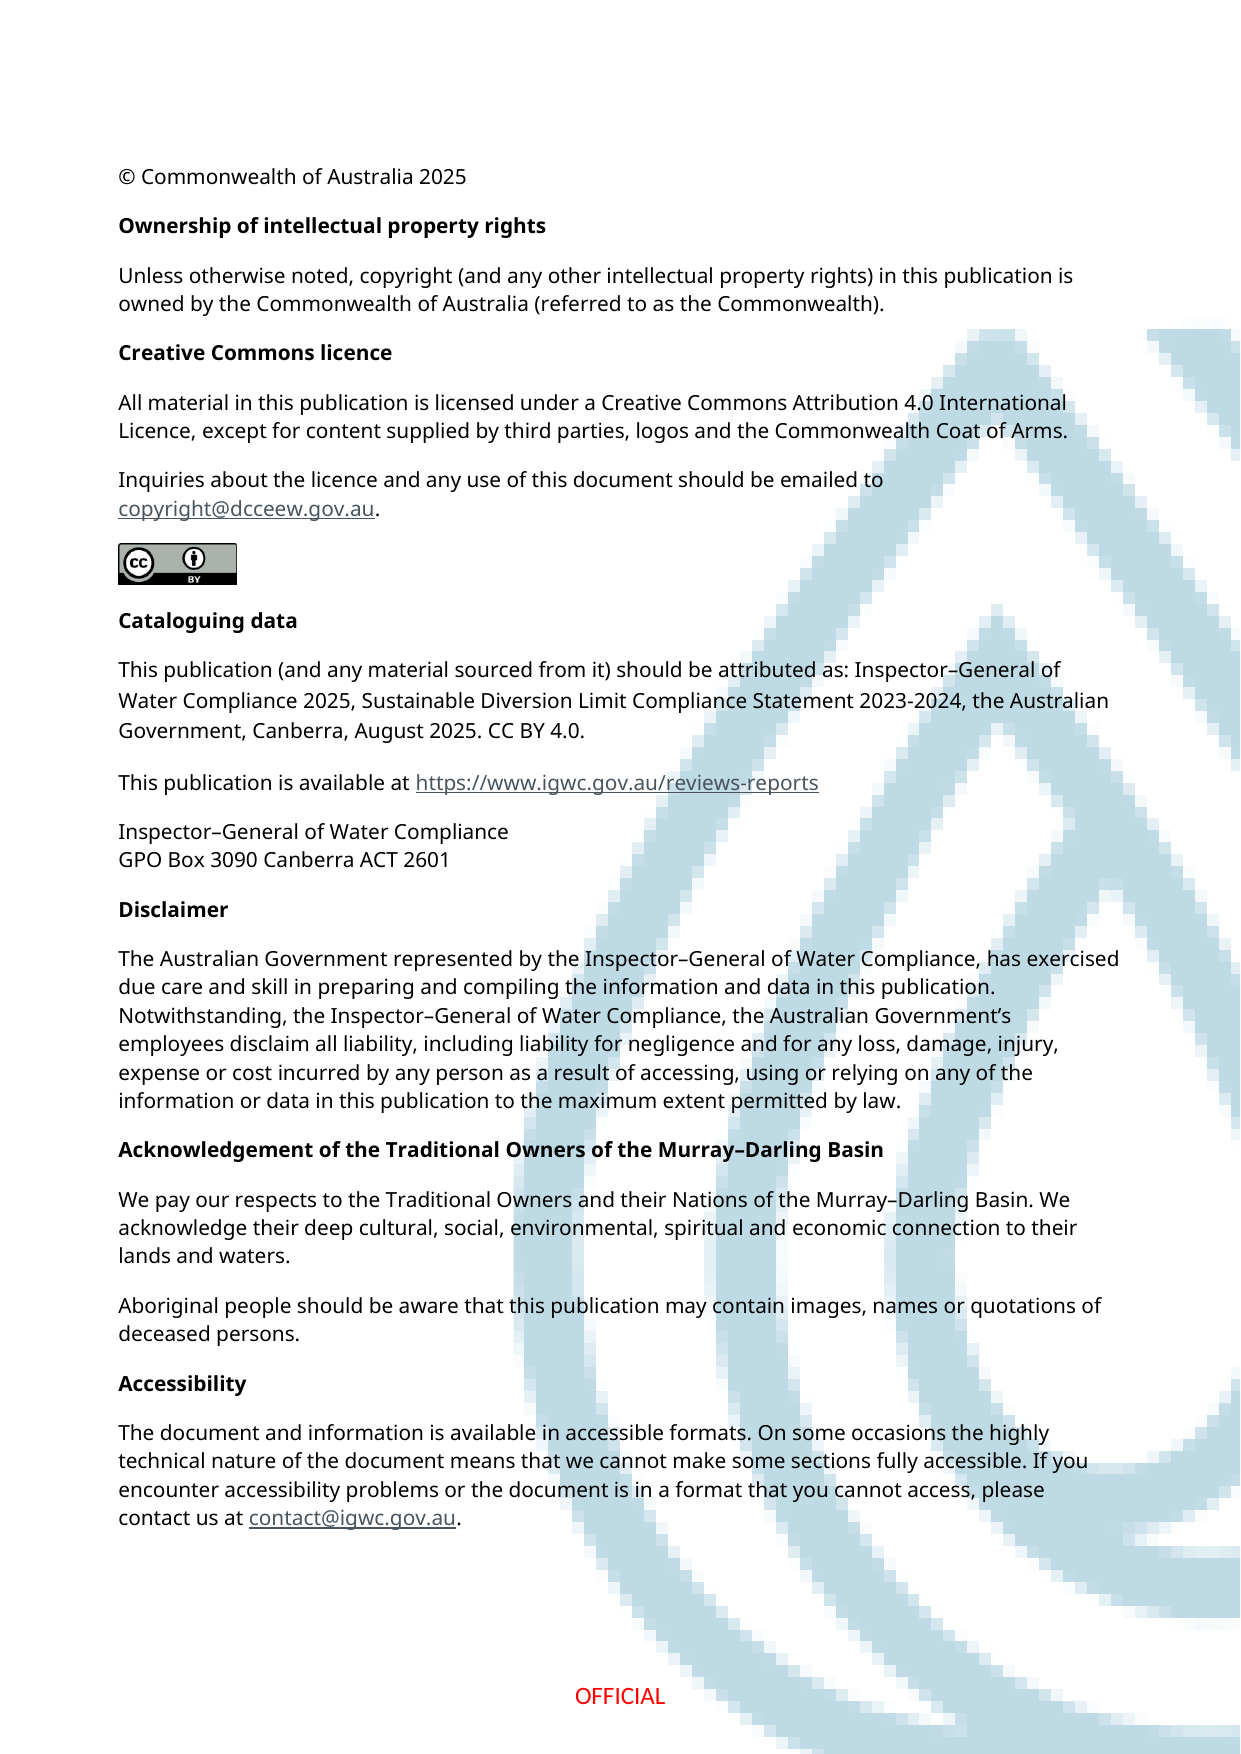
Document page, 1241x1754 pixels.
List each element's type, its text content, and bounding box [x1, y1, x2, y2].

text Inquiries about the licence and any use of this document should be emailed to copyright@dcceew.gov.au. [118, 465, 1122, 522]
text Creative Commons licence [118, 338, 1122, 367]
text Unless otherwise noted, copyright (and any other intellectual property rights) in this publication is owned by the Commonwealth of Australia (referred to as the Commonwealth). [118, 261, 1122, 318]
text Cataloguing data [118, 606, 1122, 634]
text This publication is available at https://www.igwc.gov.au/reviews-reports [118, 768, 1122, 796]
text © Commonwealth of Australia 2025 [118, 162, 1122, 191]
text Disclaimer [118, 895, 1122, 923]
text Accessibility [118, 1369, 1122, 1397]
text Ownership of intellectual property rights [118, 211, 1122, 240]
text The Australian Government represented by the Inspector–General of Water Compliance, has exercised due care and skill in preparing and compiling the information and data in this publication. Notwithstanding, the Inspector–General of Water Compliance, the Australian Government’s employees disclaim all liability, including liability for negligence and for any loss, damage, injury, expense or cost incurred by any person as a result of accessing, using or relying on any of the information or data in this publication to the maximum extent permitted by law. [118, 944, 1122, 1115]
picture [118, 543, 237, 585]
text This publication (and any material sourced from it) should be attributed as: Inspector–General of Water Compliance 2025, Sustainable Diversion Limit Compliance Statement 2023-2024, the Australian Government, Canberra, August 2025. CC BY 4.0. [118, 655, 1122, 745]
text Aboriginal people should be aware that this publication may contain images, names or quotations of deceased persons. [118, 1291, 1122, 1348]
text Inspector–General of Water Compliance GPO Box 3090 Canberra ACT 2601 [118, 817, 1122, 874]
text Acknowledgement of the Traditional Owners of the Murray–Darling Basin [118, 1136, 1122, 1164]
text All material in this publication is licensed under a Creative Commons Attribution 4.0 International Licence, except for content supplied by third parties, logos and the Commonwealth Coat of Arms. [118, 388, 1122, 444]
text The document and information is available in accessible formats. On some occasions the highly technical nature of the document means that we cannot make some sections fully accessible. If you encounter accessibility problems or the document is in a format that you cannot access, please contact us at contact@igwc.gov.au. [118, 1418, 1122, 1532]
text We pay our respects to the Traditional Owners and their Nations of the Murray–Darling Basin. We acknowledge their deep cultural, social, environmental, spiritual and economic connection to their lands and waters. [118, 1185, 1122, 1270]
